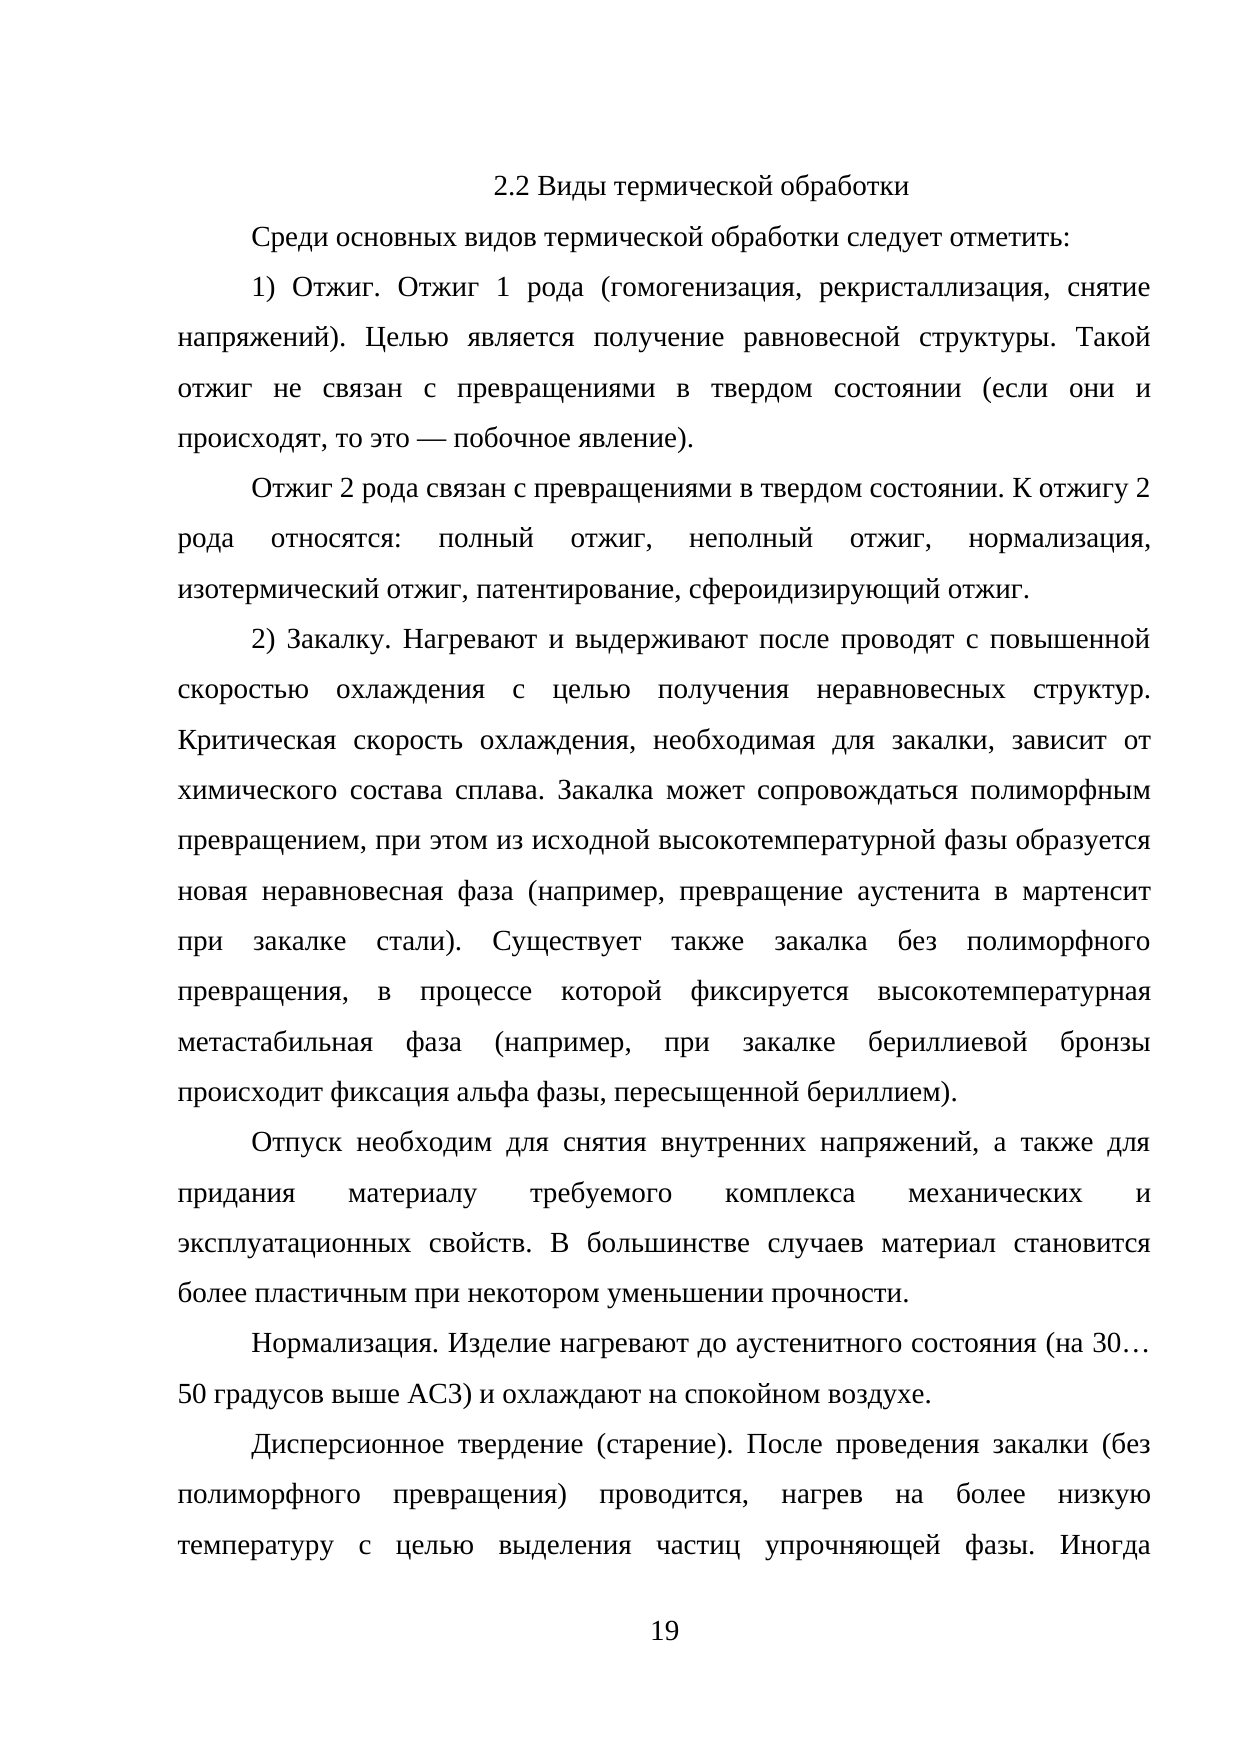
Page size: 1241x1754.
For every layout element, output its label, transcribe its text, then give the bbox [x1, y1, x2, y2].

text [177, 1426, 1152, 1560]
text Нормализация. Изделие нагревают до аустенитного состояния (на 30…50 градусов выше АС3) и охлаждают на спокойном воздухе. [177, 1326, 1152, 1409]
text Среди основных видов термической обработки следует отметить: [177, 219, 1152, 252]
text 2.2 Виды термической обработки [177, 168, 1152, 202]
text Отжиг 2 рода связан с превращениями в твердом состоянии. К отжигу 2 рода относятся: полный отжиг, неполный отжиг, нормализация, изотермический отжиг, патентирование, сфероидизирующий отжиг. [177, 470, 1152, 604]
text 2) Закалку. Нагревают и выдерживают после проводят с повышенной скоростью охлаждения с целью получения неравновесных структур. Критическая скорость охлаждения, необходимая для закалки, зависит от химического состава сплава. Закалка может сопровождаться полиморфным превращением, при этом из исходной высокотемпературной фазы образуется новая неравновесная фаза (например, превращение аустенита в мартенсит при закалке стали). Существует также закалка без полиморфного превращения, в процессе которой фиксируется высокотемпературная метастабильная фаза (например, при закалке бериллиевой бронзы происходит фиксация альфа фазы, пересыщенной бериллием). [177, 621, 1152, 1108]
text 1) Отжиг. Отжиг 1 рода (гомогенизация, рекристаллизация, снятие напряжений). Целью является получение равновесной структуры. Такой отжиг не связан с превращениями в твердом состоянии (если они и происходят, то это — побочное явление). [177, 269, 1152, 453]
text Отпуск необходим для снятия внутренних напряжений, а также для придания материалу требуемого комплекса механических и эксплуатационных свойств. В большинстве случаев материал становится более пластичным при некотором уменьшении прочности. [177, 1124, 1152, 1309]
